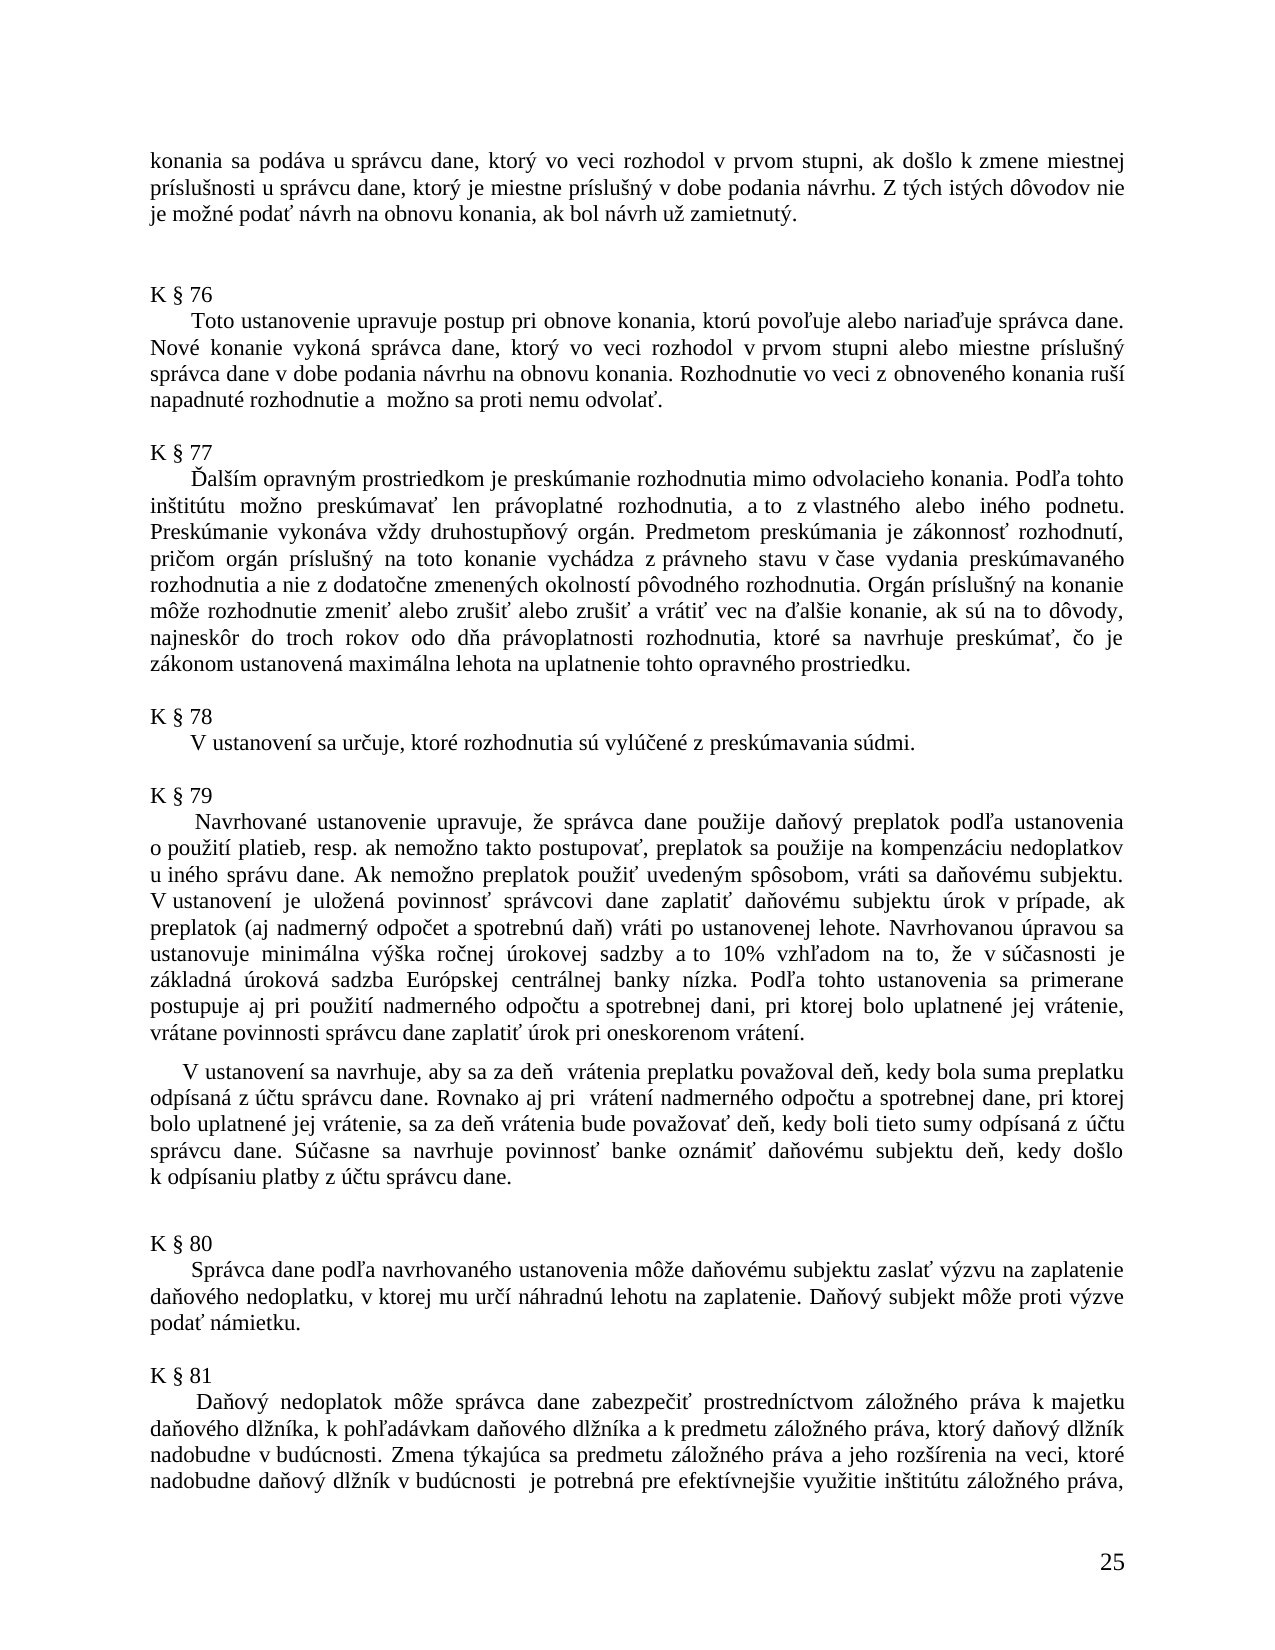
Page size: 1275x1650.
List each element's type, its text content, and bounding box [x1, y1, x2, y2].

text K § 76 [150, 281, 1125, 307]
text Správca dane podľa navrhovaného ustanovenia môže daňovému subjektu zaslať výzvu na zaplatenie daňového nedoplatku, v ktorej mu určí náhradnú lehotu na zaplatenie. Daňový subjekt môže proti výzve podať námietku. [150, 1256, 1125, 1336]
text Toto ustanovenie upravuje postup pri obnove konania, ktorú povoľuje alebo nariaďuje správca dane. Nové konanie vykoná správca dane, ktorý vo veci rozhodol v prvom stupni alebo miestne príslušný správca dane v dobe podania návrhu na obnovu konania. Rozhodnutie vo veci z obnoveného konania ruší napadnuté rozhodnutie a možno sa proti nemu odvolať. [150, 307, 1125, 413]
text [150, 1388, 1125, 1494]
text V ustanovení sa navrhuje, aby sa za deň vrátenia preplatku považoval deň, kedy bola suma preplatku odpísaná z účtu správcu dane. Rovnako aj pri vrátení nadmerného odpočtu a spotrebnej dane, pri ktorej bolo uplatnené jej vrátenie, sa za deň vrátenia bude považovať deň, kedy boli tieto sumy odpísaná z účtu správcu dane. Súčasne sa navrhuje povinnosť banke oznámiť daňovému subjektu deň, kedy došlo k odpísaniu platby z účtu správcu dane. [150, 1058, 1125, 1189]
text K § 79 [150, 782, 1125, 808]
text Ďalším opravným prostriedkom je preskúmanie rozhodnutia mimo odvolacieho konania. Podľa tohto inštitútu možno preskúmavať len právoplatné rozhodnutia, a to z vlastného alebo iného podnetu. Preskúmanie vykonáva vždy druhostupňový orgán. Predmetom preskúmania je zákonnosť rozhodnutí, pričom orgán príslušný na toto konanie vychádza z právneho stavu v čase vydania preskúmavaného rozhodnutia a nie z dodatočne zmenených okolností pôvodného rozhodnutia. Orgán príslušný na konanie môže rozhodnutie zmeniť alebo zrušiť alebo zrušiť a vrátiť vec na ďalšie konanie, ak sú na to dôvody, najneskôr do troch rokov odo dňa právoplatnosti rozhodnutia, ktoré sa navrhuje preskúmať, čo je zákonom ustanovená maximálna lehota na uplatnenie tohto opravného prostriedku. [150, 466, 1125, 676]
text K § 80 [150, 1230, 1125, 1256]
text K § 78 [150, 703, 1125, 729]
text K § 81 [150, 1362, 1125, 1388]
text K § 77 [150, 439, 1125, 466]
text Navrhované ustanovenie upravuje, že správca dane použije daňový preplatok podľa ustanovenia o použití platieb, resp. ak nemožno takto postupovať, preplatok sa použije na kompenzáciu nedoplatkov u iného správu dane. Ak nemožno preplatok použiť uvedeným spôsobom, vráti sa daňovému subjektu. V ustanovení je uložená povinnosť správcovi dane zaplatiť daňovému subjektu úrok v prípade, ak preplatok (aj nadmerný odpočet a spotrebnú daň) vráti po ustanovenej lehote. Navrhovanou úpravou sa ustanovuje minimálna výška ročnej úrokovej sadzby a to 10% vzhľadom na to, že v súčasnosti je základná úroková sadzba Európskej centrálnej banky nízka. Podľa tohto ustanovenia sa primerane postupuje aj pri použití nadmerného odpočtu a spotrebnej dani, pri ktorej bolo uplatnené jej vrátenie, vrátane povinnosti správcu dane zaplatiť úrok pri oneskorenom vrátení. [150, 808, 1125, 1045]
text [150, 148, 1125, 227]
text V ustanovení sa určuje, ktoré rozhodnutia sú vylúčené z preskúmavania súdmi. [150, 729, 1125, 755]
